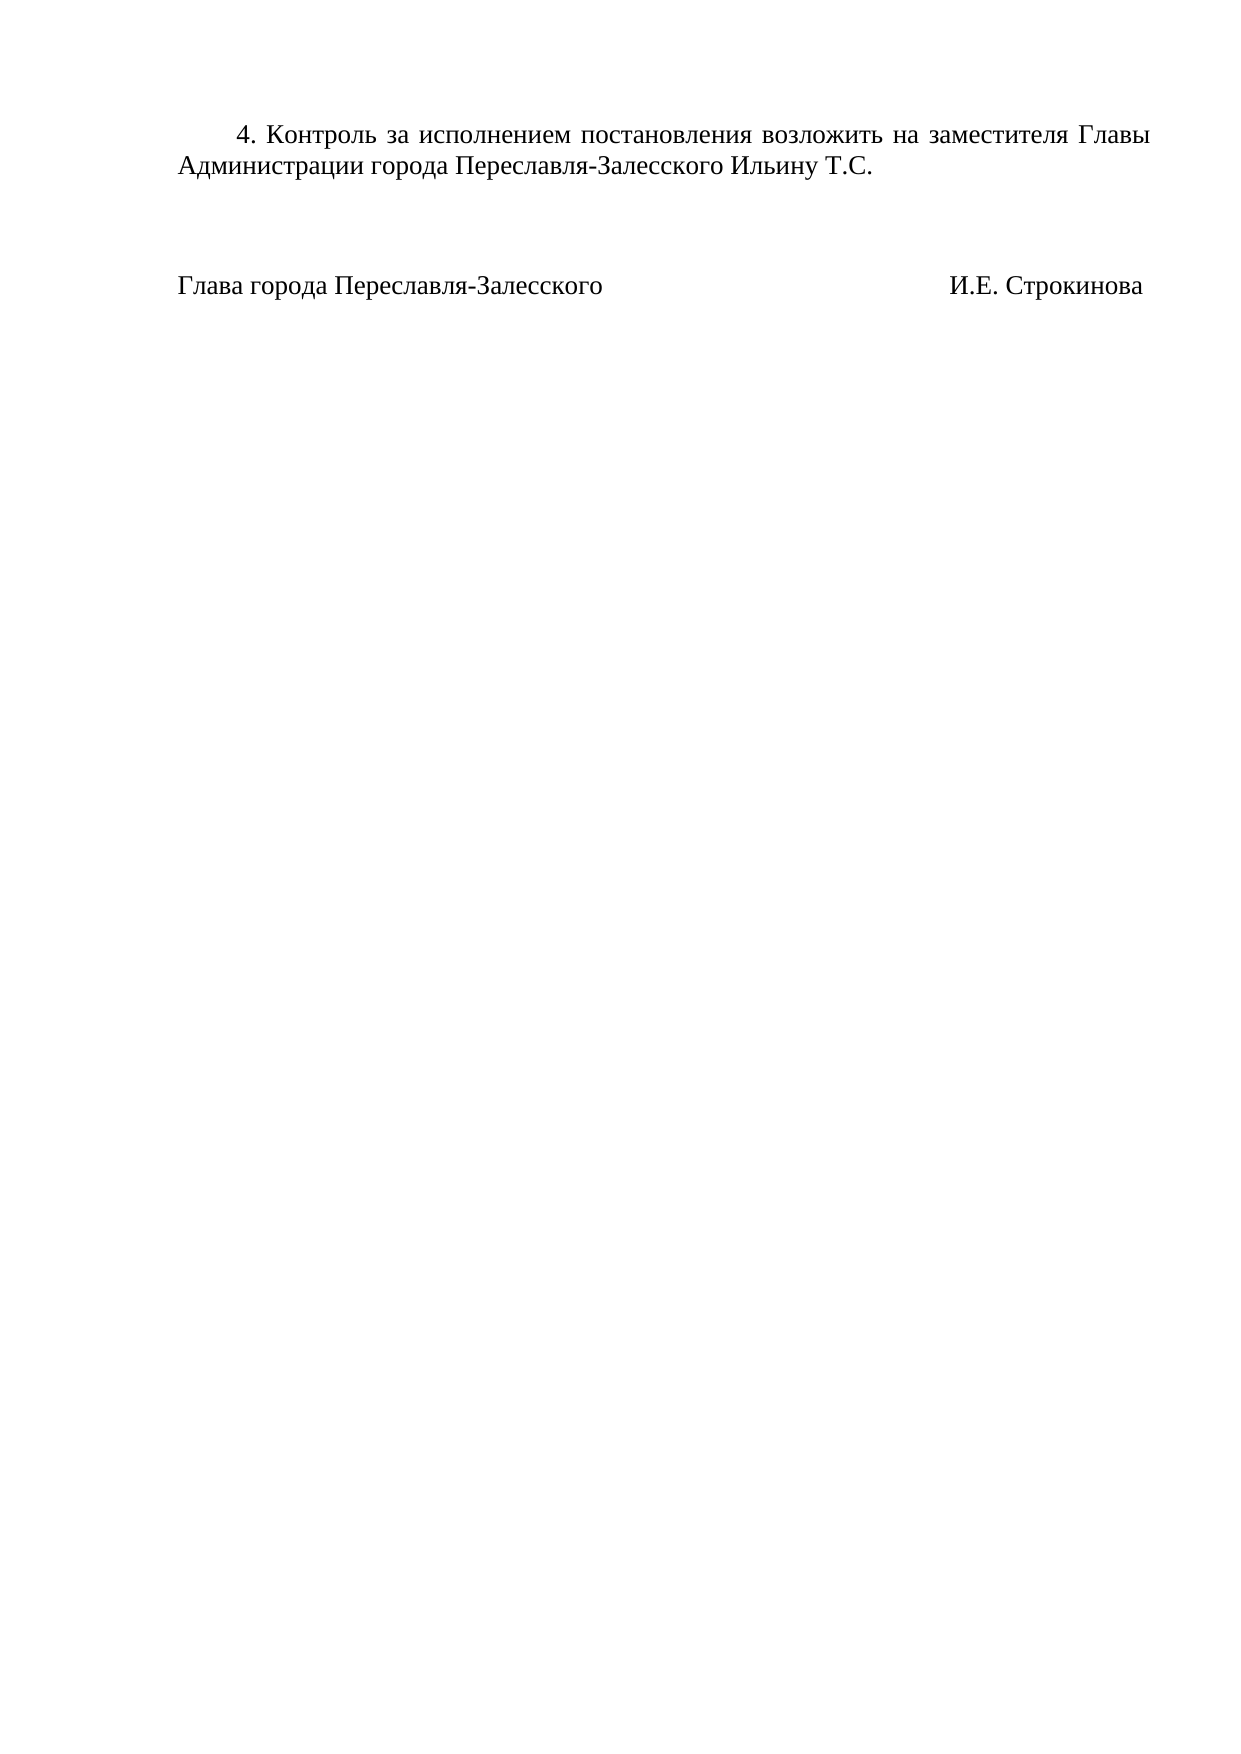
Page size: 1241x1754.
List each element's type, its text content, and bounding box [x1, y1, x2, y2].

text Глава города Переславля-Залесского И.Е. Строкинова [177, 269, 1152, 300]
text 4. Контроль за исполнением постановления возложить на заместителя Главы Администрации города Переславля-Залесского Ильину Т.С. [177, 118, 1152, 180]
